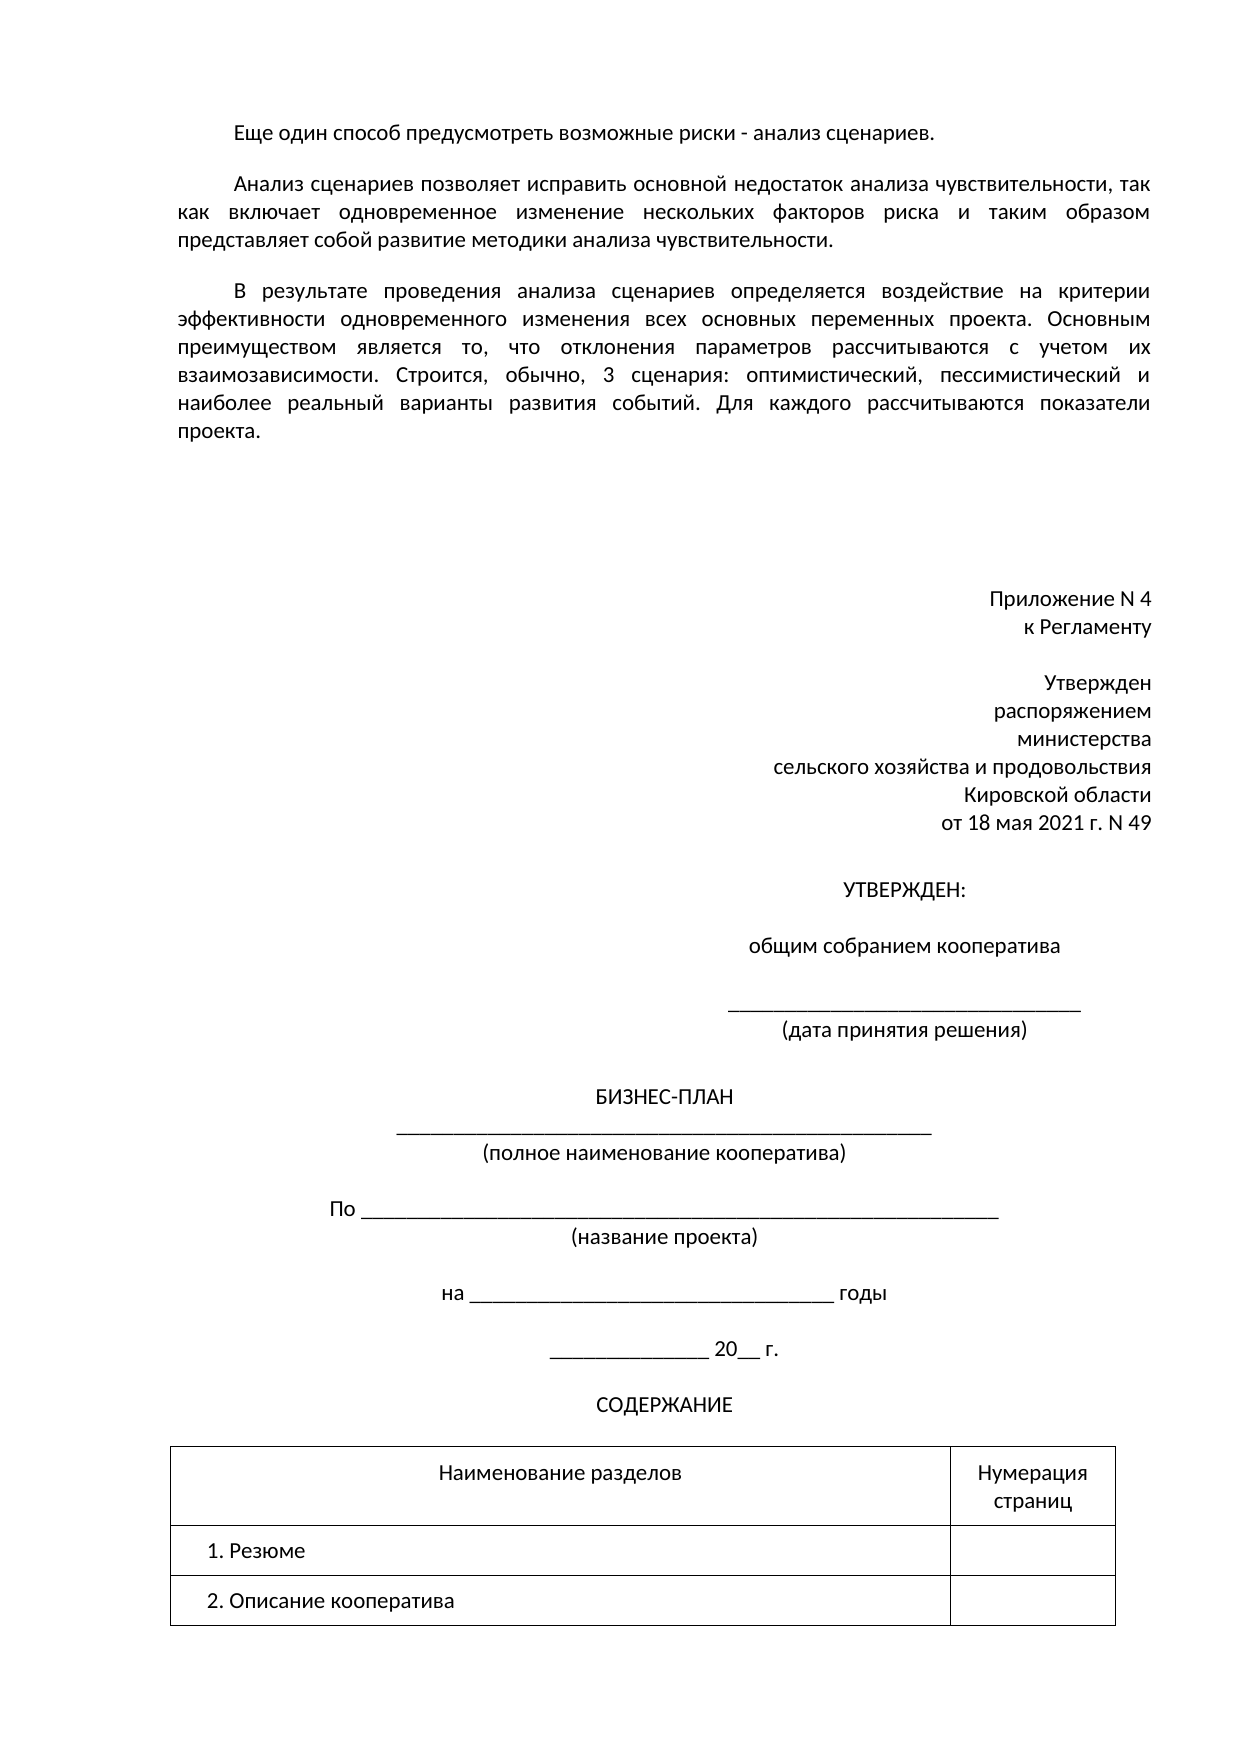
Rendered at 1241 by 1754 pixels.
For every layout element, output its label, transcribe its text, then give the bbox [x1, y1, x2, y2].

text от 18 мая 2021 г. N 49 [177, 808, 1152, 836]
text БИЗНЕС-ПЛАН [177, 1082, 1152, 1110]
text В результате проведения анализа сценариев определяется воздействие на критерии эффективности одновременного изменения всех основных переменных проекта. Основным преимуществом является то, что отклонения параметров рассчитываются с учетом их взаимозависимости. Строится, обычно, 3 сценария: оптимистический, пессимистический и наиболее реальный варианты развития событий. Для каждого рассчитываются показатели проекта. [177, 276, 1152, 444]
text Еще один способ предусмотреть возможные риски - анализ сценариев. [177, 118, 1152, 146]
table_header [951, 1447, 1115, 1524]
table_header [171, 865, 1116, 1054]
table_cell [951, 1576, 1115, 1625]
text министерства [177, 724, 1152, 752]
text СОДЕРЖАНИЕ [177, 1390, 1152, 1418]
text Утвержден [177, 668, 1152, 696]
text Анализ сценариев позволяет исправить основной недостаток анализа чувствительности, так как включает одновременное изменение нескольких факторов риска и таким образом представляет собой развитие методики анализа чувствительности. [177, 169, 1152, 253]
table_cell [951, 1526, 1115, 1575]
text ______________ 20__ г. [177, 1334, 1152, 1362]
text распоряжением [177, 696, 1152, 724]
text на ________________________________ годы [177, 1278, 1152, 1306]
text (полное наименование кооператива) [177, 1138, 1152, 1166]
text сельского хозяйства и продовольствия [177, 752, 1152, 780]
text По ________________________________________________________ [177, 1194, 1152, 1222]
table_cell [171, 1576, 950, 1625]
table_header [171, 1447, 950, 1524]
text Приложение N 4 [177, 584, 1152, 612]
text _______________________________________________ [177, 1110, 1152, 1138]
text к Регламенту [177, 612, 1152, 640]
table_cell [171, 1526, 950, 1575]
text Кировской области [177, 780, 1152, 808]
text (название проекта) [177, 1222, 1152, 1250]
